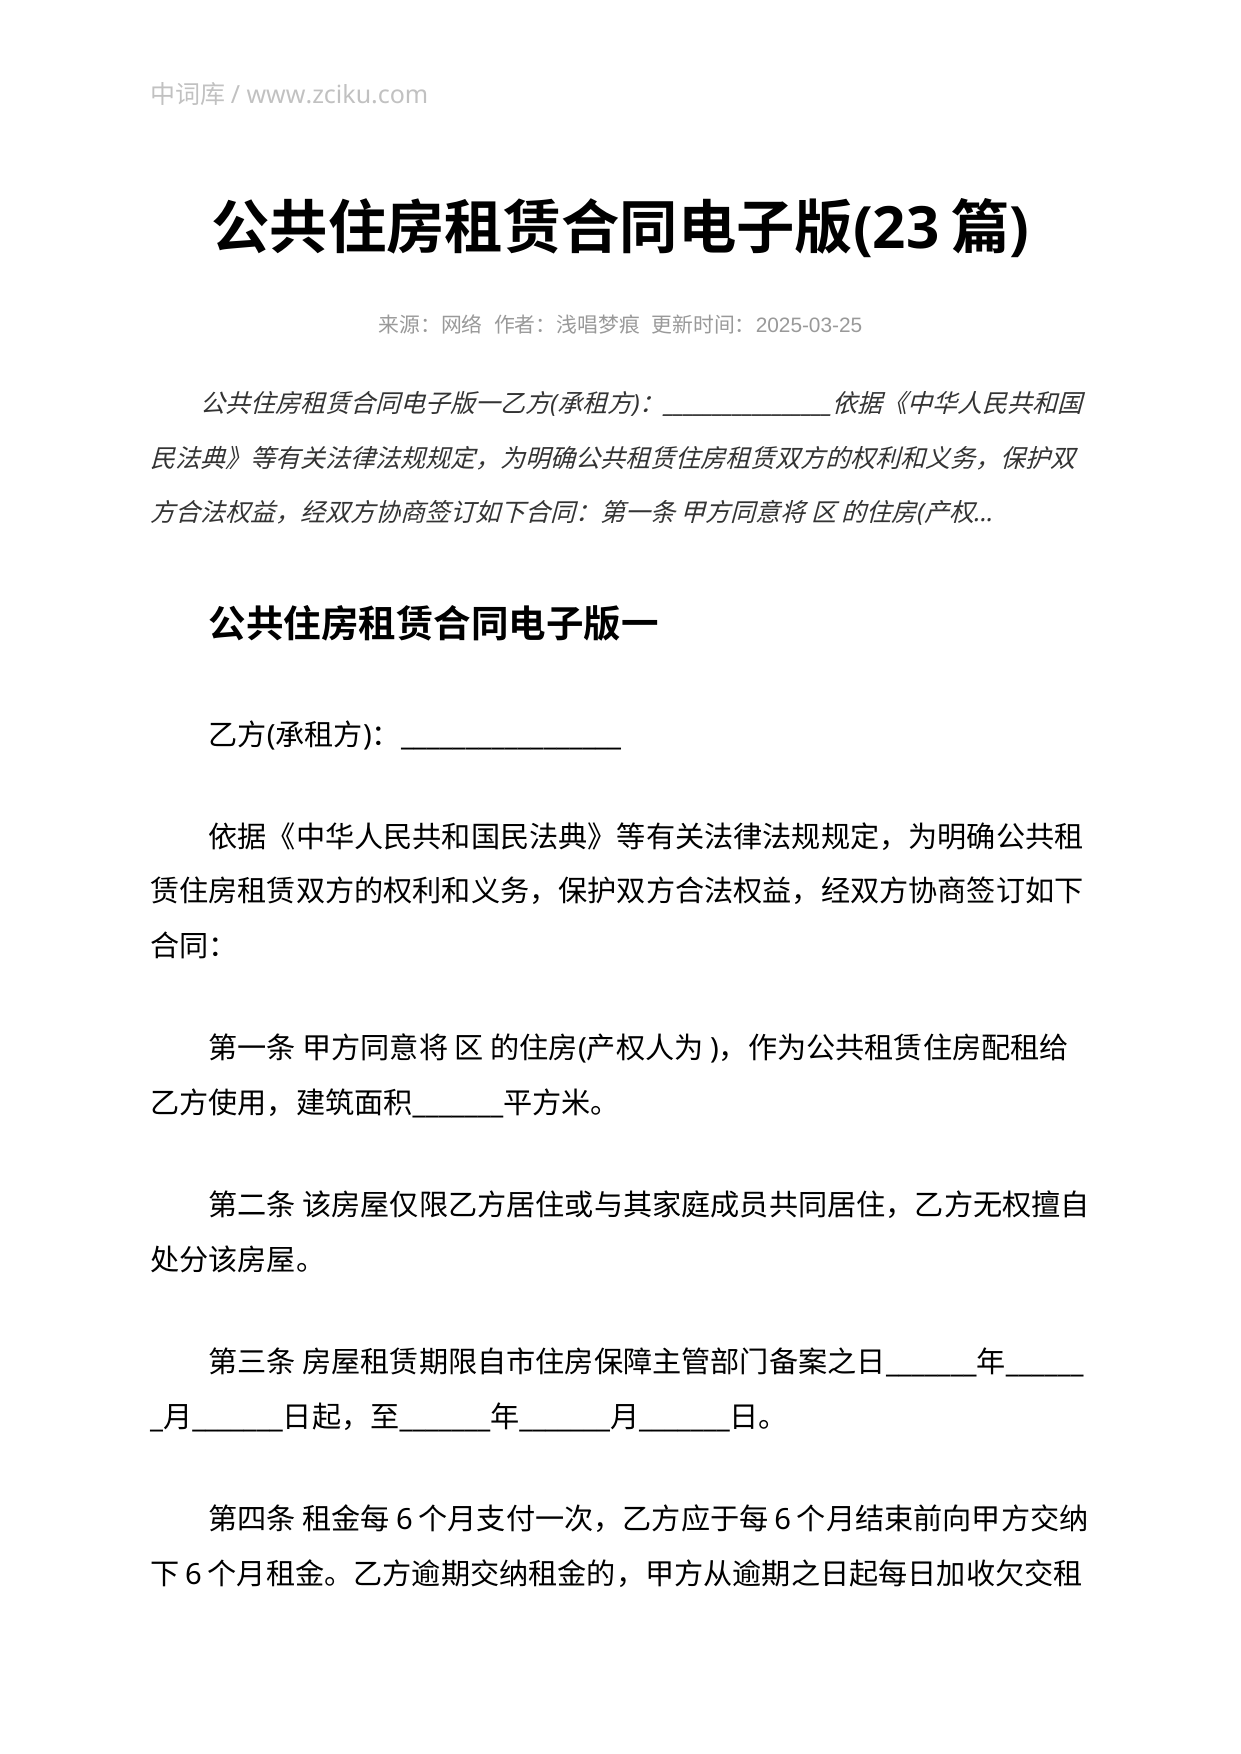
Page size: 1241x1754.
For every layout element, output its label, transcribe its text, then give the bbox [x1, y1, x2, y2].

text 第二条 该房屋仅限乙方居住或与其家庭成员共同居住，乙方无权擅自处分该房屋。 [150, 1182, 1090, 1279]
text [150, 1495, 1090, 1593]
text 公共住房租赁合同电子版一 [150, 594, 1090, 648]
text 第三条 房屋租赁期限自市住房保障主管部门备案之日_______年_______月_______日起，至_______年_______月_______日。 [150, 1338, 1090, 1436]
text 依据《中华人民共和国民法典》等有关法律法规规定，为明确公共租赁住房租赁双方的权利和义务，保护双方合法权益，经双方协商签订如下合同： [150, 813, 1090, 965]
text 乙方(承租方)：_________________ [150, 711, 1090, 753]
text 来源：网络 作者：浅唱梦痕 更新时间：2025-03-25 [150, 313, 1090, 337]
text 第一条 甲方同意将 区 的住房(产权人为 )，作为公共租赁住房配租给乙方使用，建筑面积_______平方米。 [150, 1025, 1090, 1122]
subtitle 公共住房租赁合同电子版(23篇) [150, 181, 1090, 266]
text 公共住房租赁合同电子版一乙方(承租方)：_________________依据《中华人民共和国民法典》等有关法律法规规定，为明确公共租赁住房租赁双方的权利和义务，保护双方合法权益，经双方协商签订如下合同：第一条 甲方同意将 区 的住房(产权... [150, 384, 1090, 529]
